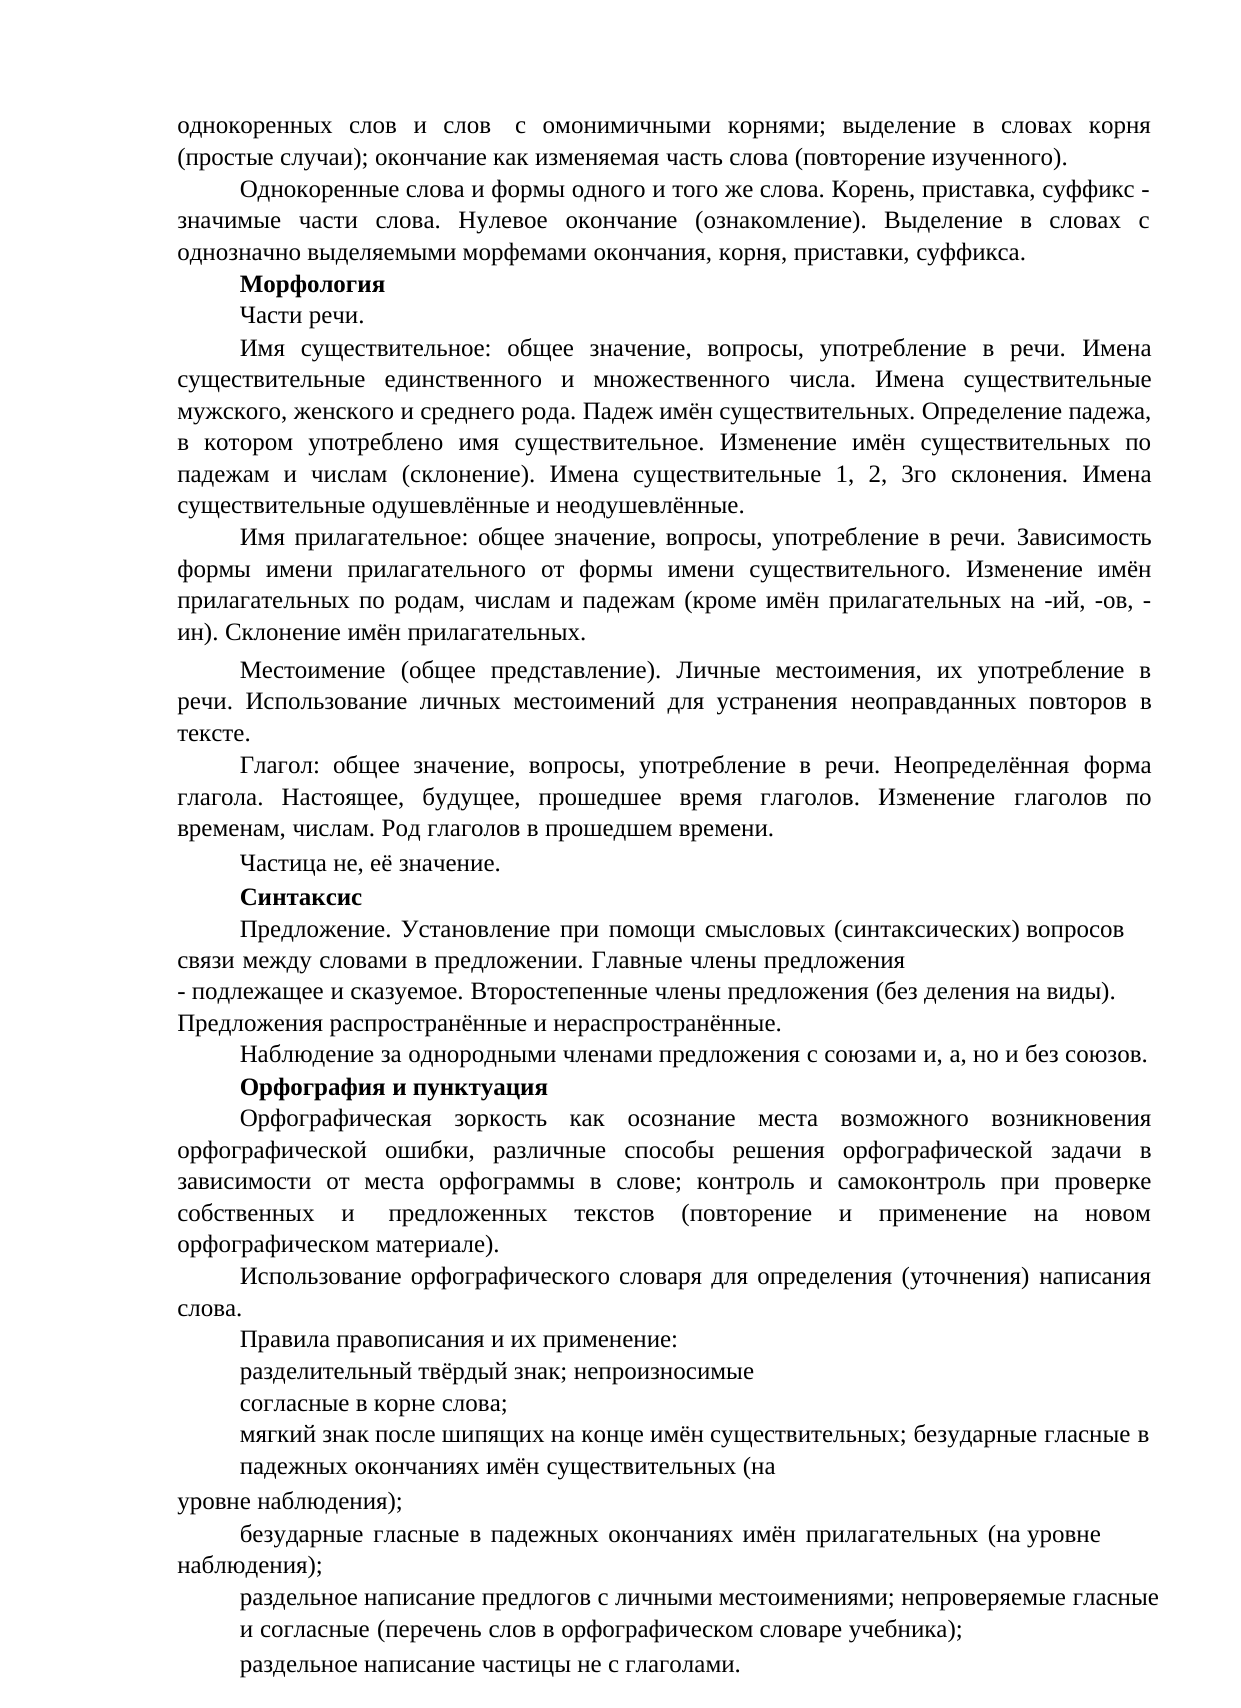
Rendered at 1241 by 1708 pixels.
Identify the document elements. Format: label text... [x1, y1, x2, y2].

text Имя существительное: общее значение, вопросы, употребление в речи. Имена существительные единственного и множественного числа. Имена существительные мужского, женского и среднего рода. Падеж имён существительных. Определение падежа, в котором употреблено имя существительное. Изменение имён существительных по падежам и числам (склонение). Имена существительные 1, 2, 3­го склонения. Имена существительные одушевлённые и неодушевлённые. [177, 333, 1152, 519]
text раздельное написание частицы не с глаголами. [239, 1649, 1163, 1678]
text Глагол: общее значение, вопросы, употребление в речи. Неопределённая форма глагола. Настоящее, будущее, прошедшее время глаголов. Изменение глаголов по временам, числам. Род глаголов в прошедшем времени. [177, 750, 1152, 842]
text Орфографическая зоркость как осознание места возможного возникновения орфографической ошибки, различные способы решения орфографической задачи в зависимости от места орфограммы в слове; контроль и самоконтроль при проверке собственных и предложенных текстов (повторение и применение на новом орфографическом материале). [177, 1103, 1151, 1258]
subtitle Синтаксис [239, 882, 1163, 911]
text уровне наблюдения); [177, 1482, 1163, 1516]
text безударные гласные в падежных окончаниях имён прилагательных (на уровне наблюдения); [177, 1519, 1163, 1579]
text мягкий знак после шипящих на конце имён существительных; безударные гласные в падежных окончаниях имён существительных (на [239, 1419, 1151, 1479]
text Предложение. Установление при помощи смысловых (синтаксических) вопросов связи между словами в предложении. Главные члены предложения [177, 914, 1163, 973]
text Части речи. [239, 301, 1163, 329]
text Имя прилагательное: общее значение, вопросы, употребление в речи. Зависимость формы имени прилагательного от формы имени существительного. Изменение имён прилагательных по родам, числам и падежам (кроме имён прилагательных на -ий, -ов, -ин). Склонение имён прилагательных. [177, 522, 1152, 646]
text Использование орфографического словаря для определения (уточнения) написания слова. [177, 1261, 1151, 1321]
text Частица не, её значение. [239, 845, 1163, 878]
subtitle Орфография и пунктуация [239, 1072, 1163, 1100]
text Правила правописания и их применение: разделительный твёрдый знак; непроизносимые согласные в корне слова; [239, 1324, 830, 1416]
text Наблюдение за однородными членами предложения с союзами и, а, но и без союзов. [177, 1039, 1163, 1068]
text раздельное написание предлогов с личными местоимениями; непроверяемые гласные и согласные (перечень слов в орфографическом словаре учебника); [239, 1582, 1163, 1643]
text Однокоренные слова и формы одного и того же слова. Корень, приставка, суффикс ‑ значимые части слова. Нулевое окончание (ознакомление). Выделение в словах с однозначно выделяемыми морфемами окончания, корня, приставки, суффикса. [177, 174, 1150, 266]
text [177, 110, 1151, 171]
subtitle Морфология [239, 269, 1163, 297]
text Местоимение (общее представление). Личные местоимения, их употребление в речи. Использование личных местоимений для устранения неоправданных повторов в тексте. [177, 655, 1152, 747]
text - подлежащее и сказуемое. Второстепенные члены предложения (без деления на виды). Предложения распространённые и нераспространённые. [177, 976, 1163, 1037]
